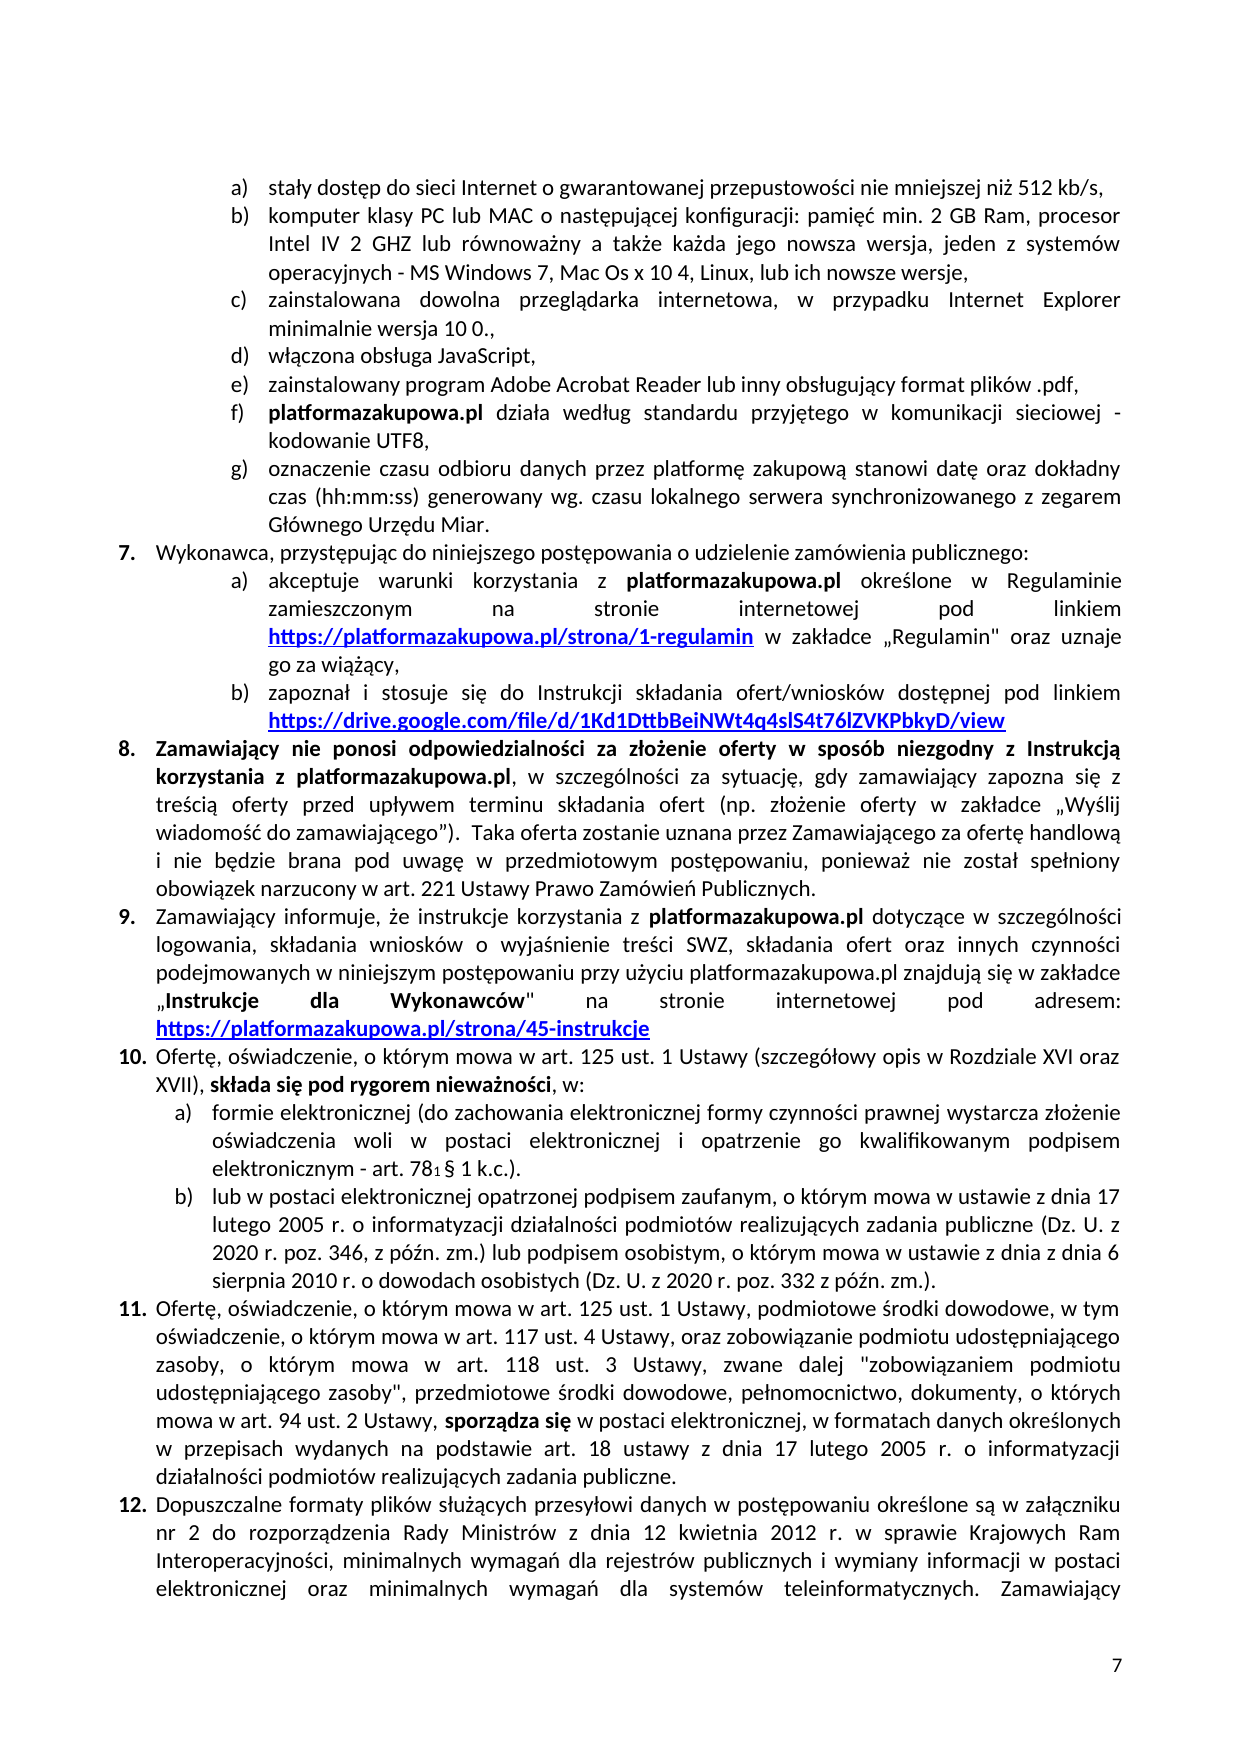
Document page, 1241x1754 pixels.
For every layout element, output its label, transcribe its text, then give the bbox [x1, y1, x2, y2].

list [118, 1491, 1122, 1603]
list zainstalowana dowolna przeglądarka internetowa, w przypadku Internet Explorer minimalnie wersja 10 0., [231, 286, 1122, 342]
list zainstalowany program Adobe Acrobat Reader lub inny obsługujący format plików .pdf, [231, 370, 1122, 398]
list Wykonawca, przystępując do niniejszego postępowania o udzielenie zamówienia publicznego: [118, 538, 1122, 566]
list platformazakupowa.pl działa według standardu przyjętego w komunikacji sieciowej - kodowanie UTF8, [231, 398, 1122, 454]
list akceptuje warunki korzystania z platformazakupowa.pl określone w Regulaminie zamieszczonym na stronie internetowej pod linkiem https://platformazakupowa.pl/strona/1-regulamin w zakładce „Regulamin" oraz uznaje go za wiążący, [231, 566, 1122, 678]
list Zamawiający nie ponosi odpowiedzialności za złożenie oferty w sposób niezgodny z Instrukcją korzystania z platformazakupowa.pl, w szczególności za sytuację, gdy zamawiający zapozna się z treścią oferty przed upływem terminu składania ofert (np. złożenie oferty w zakładce „Wyślij wiadomość do zamawiającego”). Taka oferta zostanie uznana przez Zamawiającego za ofertę handlową i nie będzie brana pod uwagę w przedmiotowym postępowaniu, ponieważ nie został spełniony obowiązek narzucony w art. 221 Ustawy Prawo Zamówień Publicznych. [118, 734, 1122, 902]
list Ofertę, oświadczenie, o którym mowa w art. 125 ust. 1 Ustawy, podmiotowe środki dowodowe, w tym oświadczenie, o którym mowa w art. 117 ust. 4 Ustawy, oraz zobowiązanie podmiotu udostępniającego zasoby, o którym mowa w art. 118 ust. 3 Ustawy, zwane dalej "zobowiązaniem podmiotu udostępniającego zasoby", przedmiotowe środki dowodowe, pełnomocnictwo, dokumenty, o których mowa w art. 94 ust. 2 Ustawy, sporządza się w postaci elektronicznej, w formatach danych określonych w przepisach wydanych na podstawie art. 18 ustawy z dnia 17 lutego 2005 r. o informatyzacji działalności podmiotów realizujących zadania publiczne. [118, 1294, 1122, 1491]
list oznaczenie czasu odbioru danych przez platformę zakupową stanowi datę oraz dokładny czas (hh:mm:ss) generowany wg. czasu lokalnego serwera synchronizowanego z zegarem Głównego Urzędu Miar. [231, 454, 1122, 538]
list komputer klasy PC lub MAC o następującej konfiguracji: pamięć min. 2 GB Ram, procesor Intel IV 2 GHZ lub równoważny a także każda jego nowsza wersja, jeden z systemów operacyjnych - MS Windows 7, Mac Os x 10 4, Linux, lub ich nowsze wersje, [231, 202, 1122, 286]
list włączona obsługa JavaScript, [231, 342, 1122, 370]
list stały dostęp do sieci Internet o gwarantowanej przepustowości nie mniejszej niż 512 kb/s, [231, 173, 1122, 202]
list Ofertę, oświadczenie, o którym mowa w art. 125 ust. 1 Ustawy (szczegółowy opis w Rozdziale XVI oraz XVII), składa się pod rygorem nieważności, w: [118, 1042, 1122, 1098]
list lub w postaci elektronicznej opatrzonej podpisem zaufanym, o którym mowa w ustawie z dnia 17 lutego 2005 r. o informatyzacji działalności podmiotów realizujących zadania publiczne (Dz. U. z 2020 r. poz. 346, z późn. zm.) lub podpisem osobistym, o którym mowa w ustawie z dnia z dnia 6 sierpnia 2010 r. o dowodach osobistych (Dz. U. z 2020 r. poz. 332 z późn. zm.). [174, 1182, 1122, 1294]
list zapoznał i stosuje się do Instrukcji składania ofert/wniosków dostępnej pod linkiem https://drive.google.com/file/d/1Kd1DttbBeiNWt4q4slS4t76lZVKPbkyD/view [231, 678, 1122, 734]
list formie elektronicznej (do zachowania elektronicznej formy czynności prawnej wystarcza złożenie oświadczenia woli w postaci elektronicznej i opatrzenie go kwalifikowanym podpisem elektronicznym - art. 781 § 1 k.c.). [174, 1098, 1122, 1182]
list Zamawiający informuje, że instrukcje korzystania z platformazakupowa.pl dotyczące w szczególności logowania, składania wniosków o wyjaśnienie treści SWZ, składania ofert oraz innych czynności podejmowanych w niniejszym postępowaniu przy użyciu platformazakupowa.pl znajdują się w zakładce „Instrukcje dla Wykonawców" na stronie internetowej pod adresem: https://platformazakupowa.pl/strona/45-instrukcje [118, 902, 1122, 1042]
